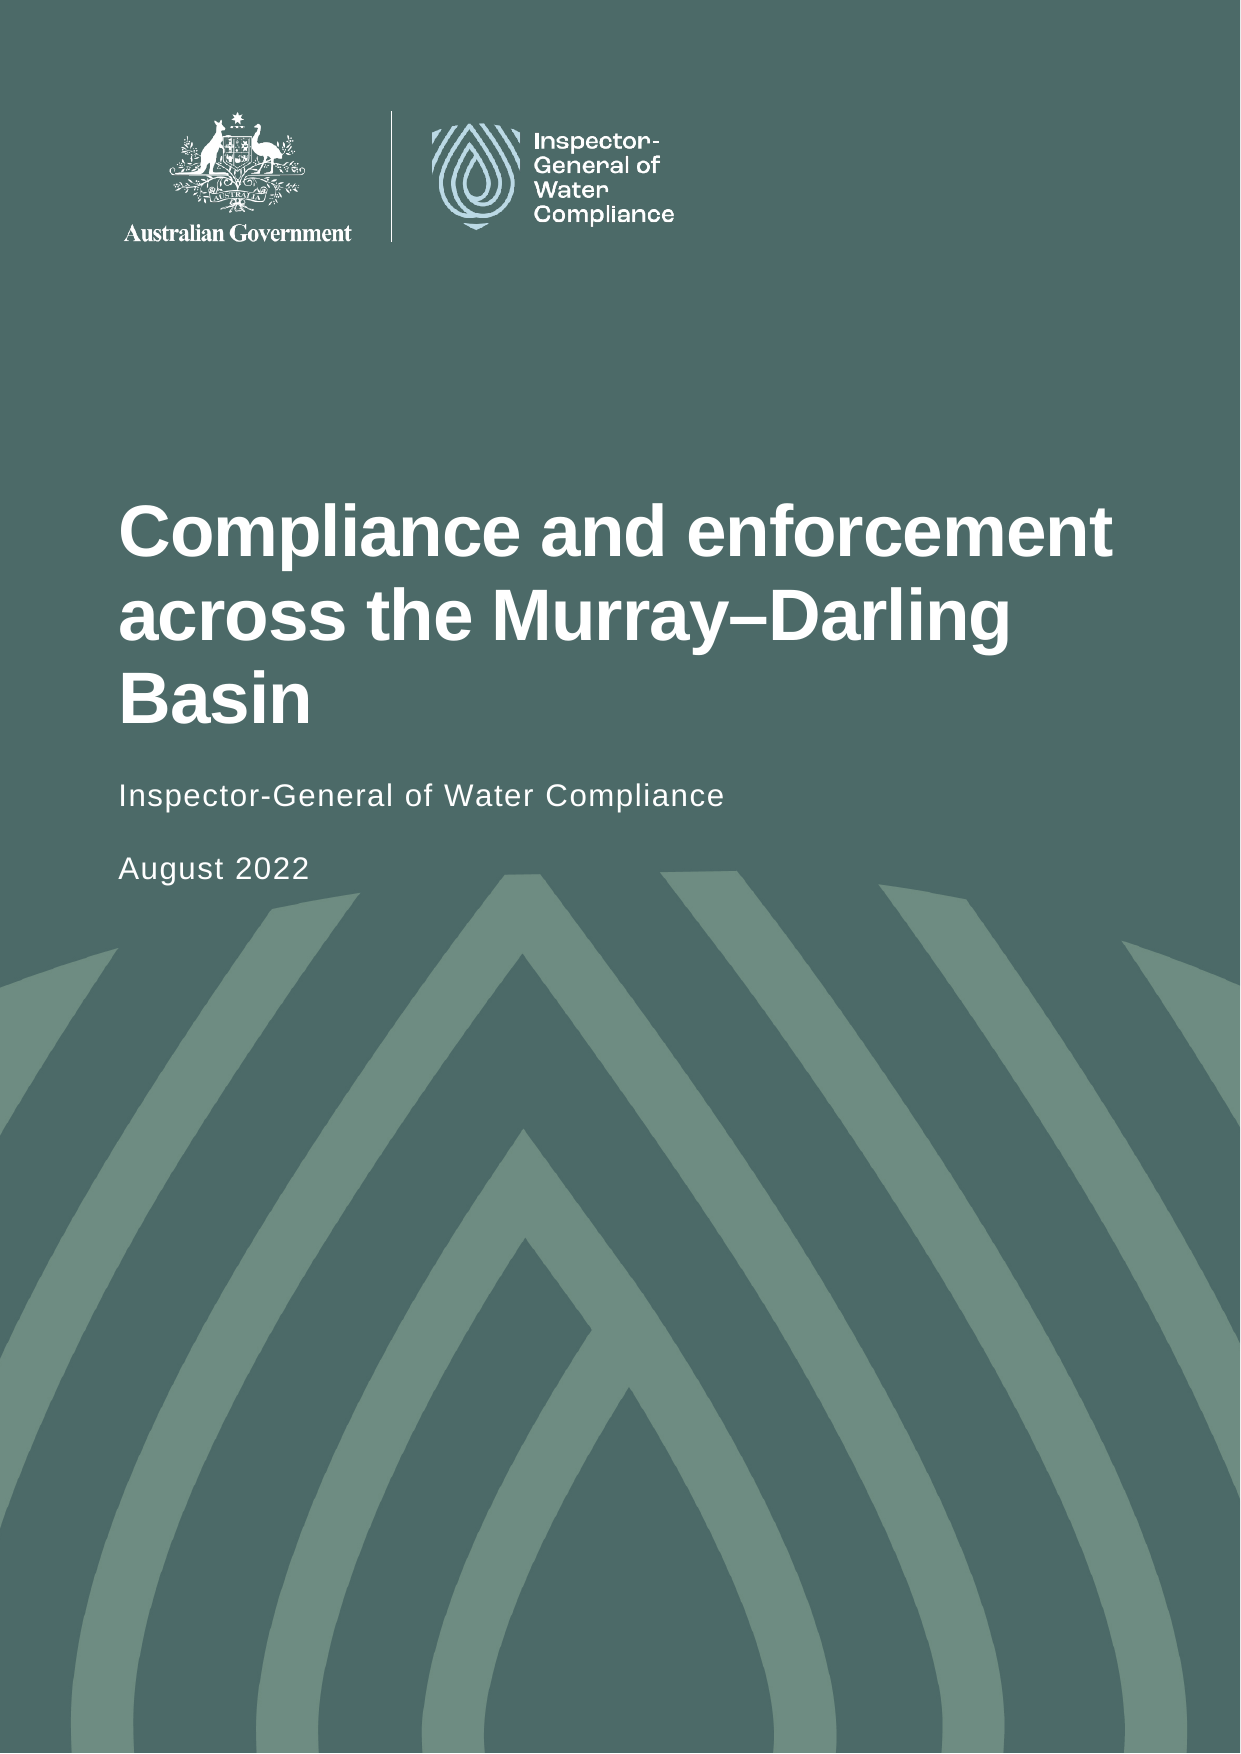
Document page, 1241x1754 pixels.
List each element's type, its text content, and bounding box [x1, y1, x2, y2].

subtitle August 2022 [118, 850, 1122, 886]
subtitle Inspector-General of Water Compliance [118, 777, 1122, 813]
picture [0, 0, 1241, 1753]
title Compliance and enforcement across the Murray–Darling Basin [118, 488, 1122, 739]
